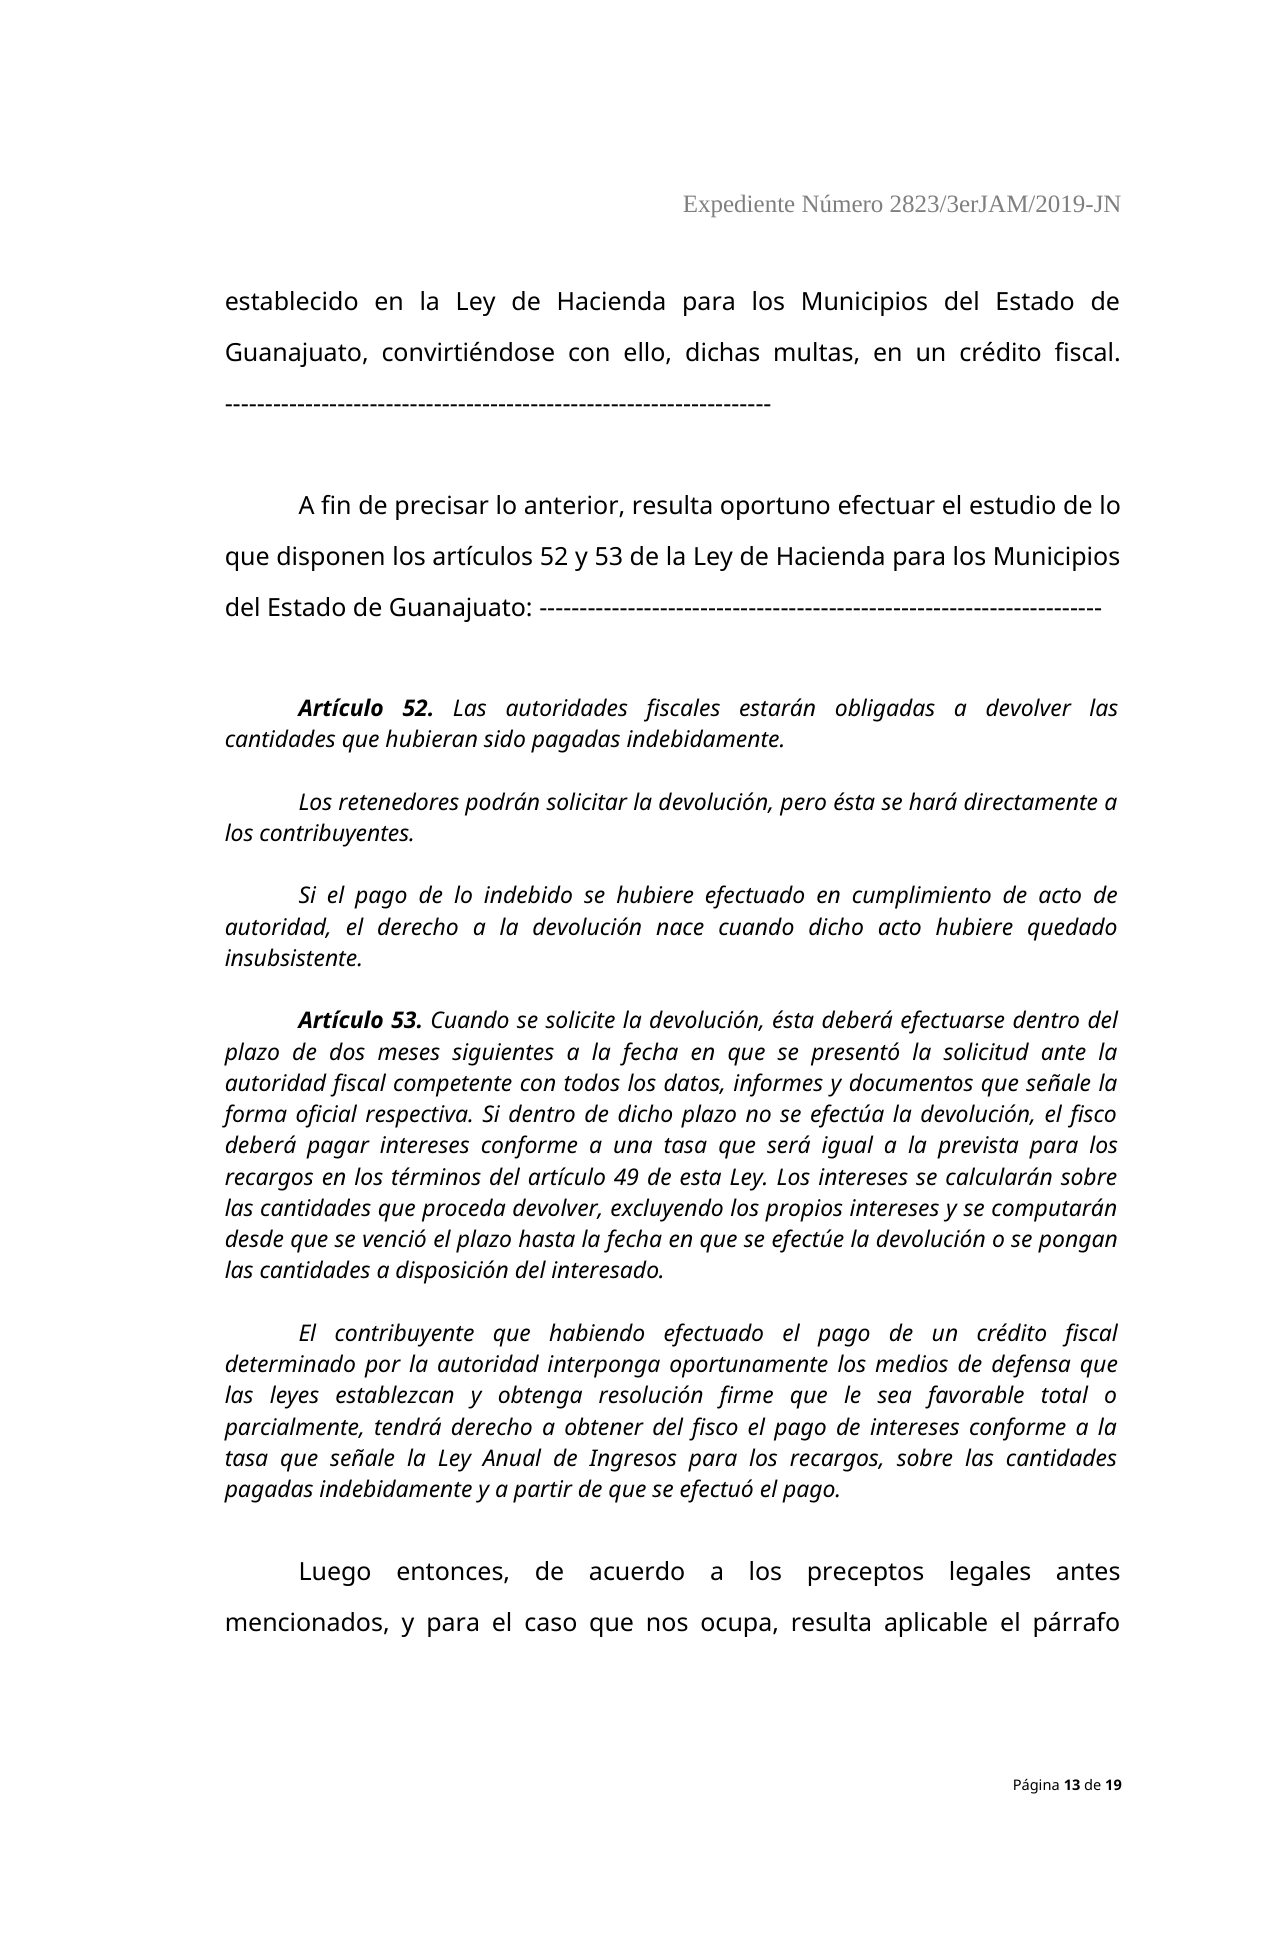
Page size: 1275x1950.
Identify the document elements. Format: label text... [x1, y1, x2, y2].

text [224, 283, 1121, 420]
text Artículo 52. Las autoridades fiscales estarán obligadas a devolver las cantidades que hubieran sido pagadas indebidamente. [224, 692, 1121, 754]
text Si el pago de lo indebido se hubiere efectuado en cumplimiento de acto de autoridad, el derecho a la devolución nace cuando dicho acto hubiere quedado insubsistente. [224, 879, 1121, 973]
text Artículo 53. Cuando se solicite la devolución, ésta deberá efectuarse dentro del plazo de dos meses siguientes a la fecha en que se presentó la solicitud ante la autoridad fiscal competente con todos los datos, informes y documentos que señale la forma oficial respectiva. Si dentro de dicho plazo no se efectúa la devolución, el fisco deberá pagar intereses conforme a una tasa que será igual a la prevista para los recargos en los términos del artículo 49 de esta Ley. Los intereses se calcularán sobre las cantidades que proceda devolver, excluyendo los propios intereses y se computarán desde que se venció el plazo hasta la fecha en que se efectúe la devolución o se pongan las cantidades a disposición del interesado. [224, 1004, 1121, 1286]
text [224, 1554, 1121, 1639]
text El contribuyente que habiendo efectuado el pago de un crédito fiscal determinado por la autoridad interponga oportunamente los medios de defensa que las leyes establezcan y obtenga resolución firme que le sea favorable total o parcialmente, tendrá derecho a obtener del fisco el pago de intereses conforme a la tasa que señale la Ley Anual de Ingresos para los recargos, sobre las cantidades pagadas indebidamente y a partir de que se efectuó el pago. [224, 1317, 1121, 1504]
text A fin de precisar lo anterior, resulta oportuno efectuar el estudio de lo que disponen los artículos 52 y 53 de la Ley de Hacienda para los Municipios del Estado de Guanajuato: ---------------------------------------------------------------------- [224, 488, 1121, 624]
text Los retenedores podrán solicitar la devolución, pero ésta se hará directamente a los contribuyentes. [224, 786, 1121, 848]
